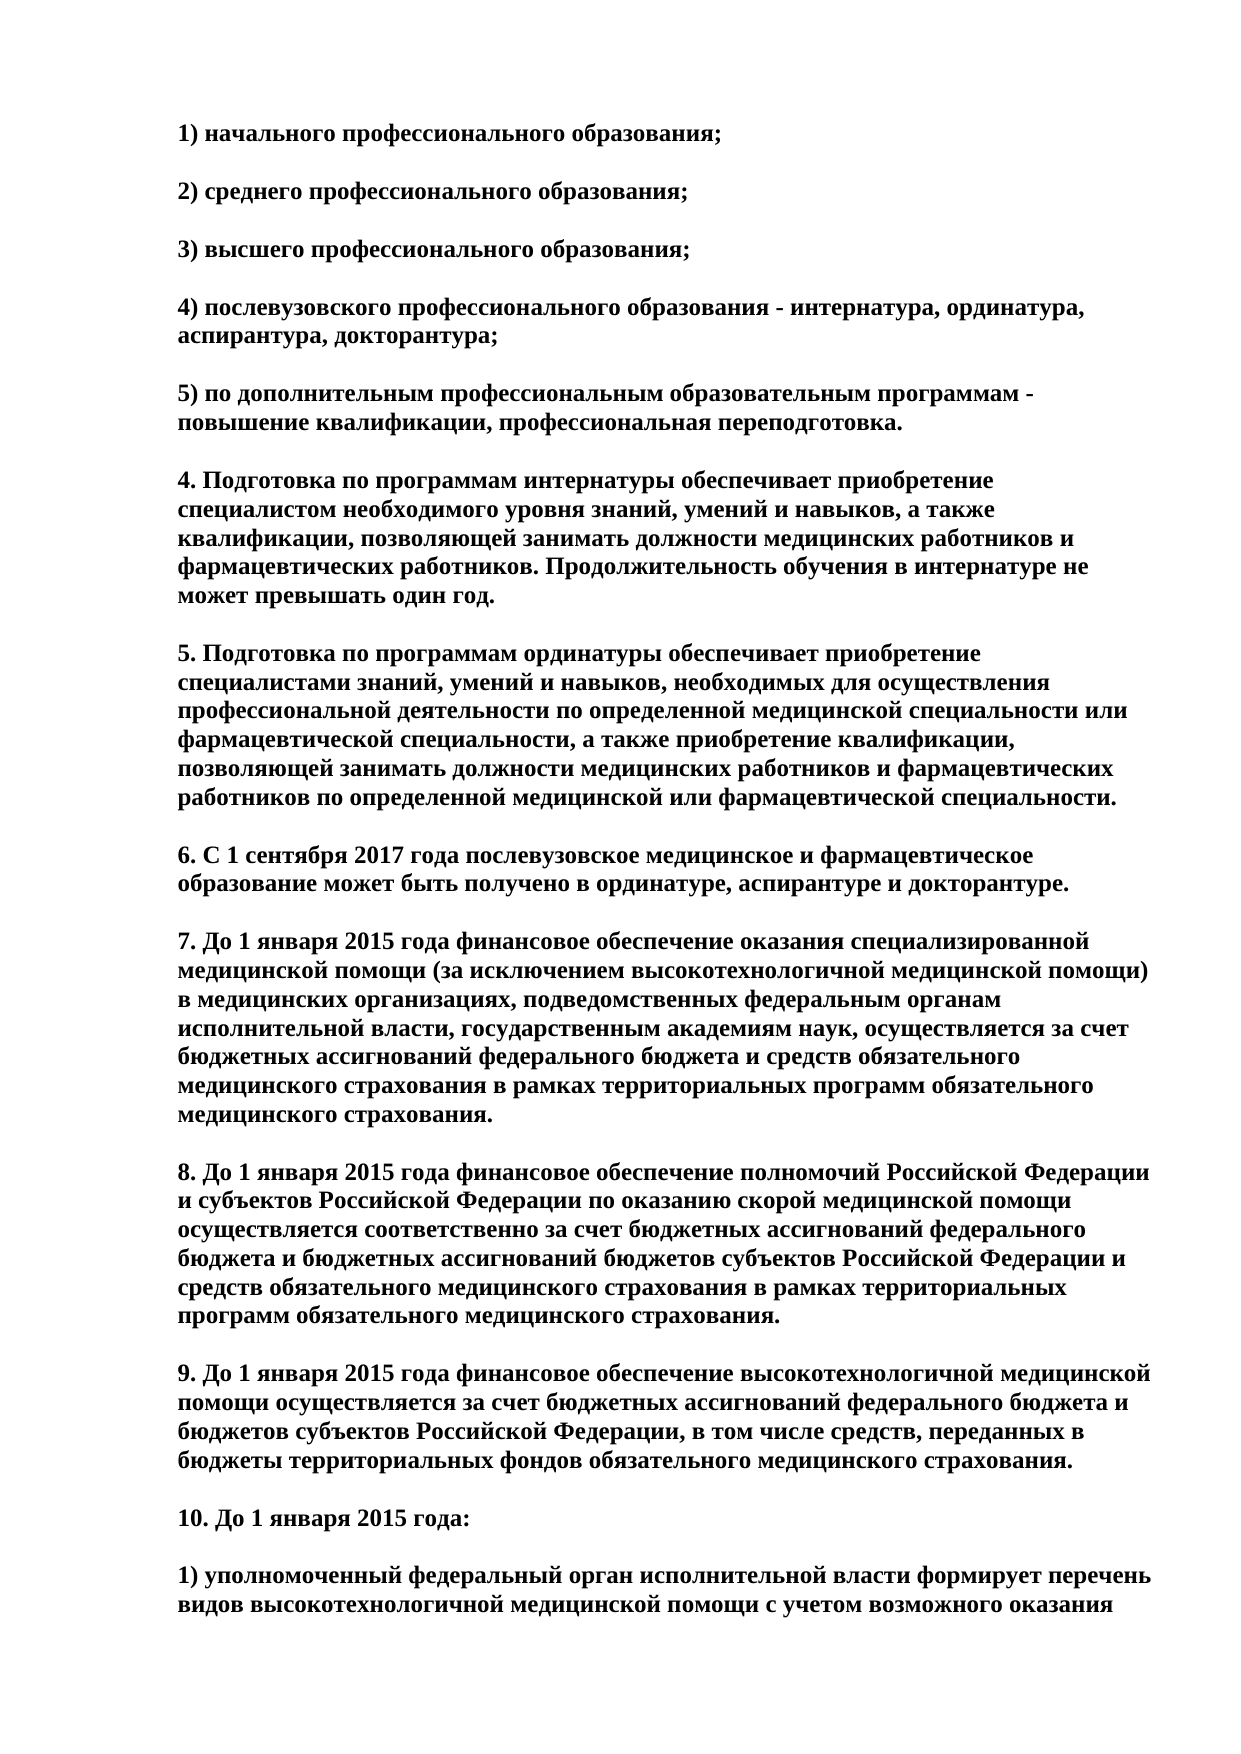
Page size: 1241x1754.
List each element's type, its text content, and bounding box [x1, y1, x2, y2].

text 3) высшего профессионального образования; [177, 234, 1152, 263]
text 2) среднего профессионального образования; [177, 176, 1152, 205]
text 6. С 1 сентября 2017 года послевузовское медицинское и фармацевтическое образование может быть получено в ординатуре, аспирантуре и докторантуре. [177, 840, 1152, 897]
text 4) послевузовского профессионального образования - интернатура, ординатура, аспирантура, докторантура; [177, 292, 1152, 349]
text 9. До 1 января 2015 года финансовое обеспечение высокотехнологичной медицинской помощи осуществляется за счет бюджетных ассигнований федерального бюджета и бюджетов субъектов Российской Федерации, в том числе средств, переданных в бюджеты территориальных фондов обязательного медицинского страхования. [177, 1358, 1152, 1473]
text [177, 1561, 1152, 1618]
text 8. До 1 января 2015 года финансовое обеспечение полномочий Российской Федерации и субъектов Российской Федерации по оказанию скорой медицинской помощи осуществляется соответственно за счет бюджетных ассигнований федерального бюджета и бюджетных ассигнований бюджетов субъектов Российской Федерации и средств обязательного медицинского страхования в рамках территориальных программ обязательного медицинского страхования. [177, 1157, 1152, 1329]
text 1) начального профессионального образования; [177, 118, 1152, 147]
text 7. До 1 января 2015 года финансовое обеспечение оказания специализированной медицинской помощи (за исключением высокотехнологичной медицинской помощи) в медицинских организациях, подведомственных федеральным органам исполнительной власти, государственным академиям наук, осуществляется за счет бюджетных ассигнований федерального бюджета и средств обязательного медицинского страхования в рамках территориальных программ обязательного медицинского страхования. [177, 926, 1152, 1128]
text 5) по дополнительным профессиональным образовательным программам - повышение квалификации, профессиональная переподготовка. [177, 378, 1152, 436]
text 4. Подготовка по программам интернатуры обеспечивает приобретение специалистом необходимого уровня знаний, умений и навыков, а также квалификации, позволяющей занимать должности медицинских работников и фармацевтических работников. Продолжительность обучения в интернатуре не может превышать один год. [177, 465, 1152, 609]
text 10. До 1 января 2015 года: [177, 1503, 1152, 1531]
text 5. Подготовка по программам ординатуры обеспечивает приобретение специалистами знаний, умений и навыков, необходимых для осуществления профессиональной деятельности по определенной медицинской специальности или фармацевтической специальности, а также приобретение квалификации, позволяющей занимать должности медицинских работников и фармацевтических работников по определенной медицинской или фармацевтической специальности. [177, 638, 1152, 811]
